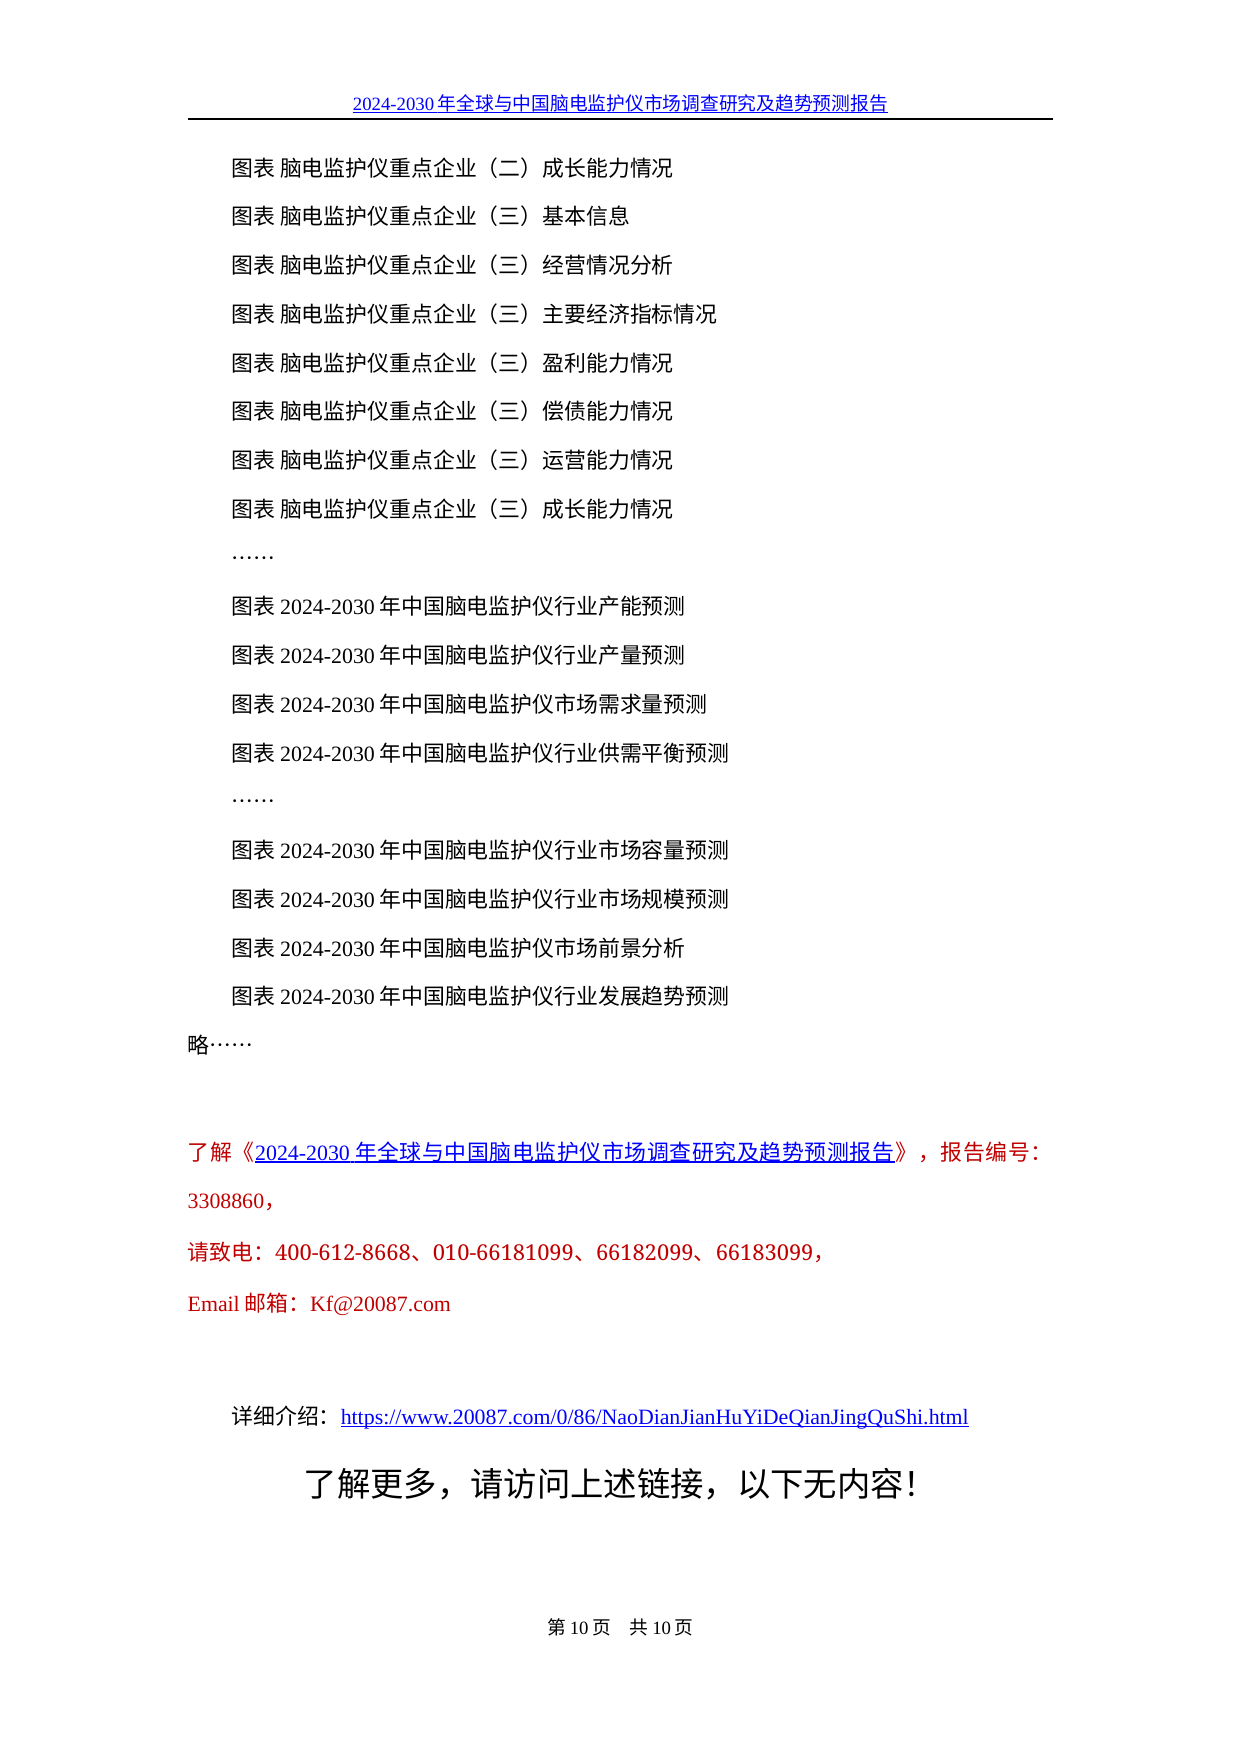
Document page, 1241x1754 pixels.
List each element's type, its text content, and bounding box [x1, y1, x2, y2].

text 请致电：400-612-8668、010-66181099、66182099、66183099， [187, 1234, 1053, 1267]
text 详细介绍：https://www.20087.com/0/86/NaoDianJianHuYiDeQianJingQuShi.html [187, 1399, 1053, 1431]
title 了解更多，请访问上述链接，以下无内容！ [187, 1449, 1053, 1514]
text Email邮箱：Kf@20087.com [187, 1286, 1053, 1318]
text 了解《2024-2030年全球与中国脑电监护仪市场调查研究及趋势预测报告》，报告编号：3308860， [187, 1134, 1053, 1215]
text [187, 150, 1053, 1060]
